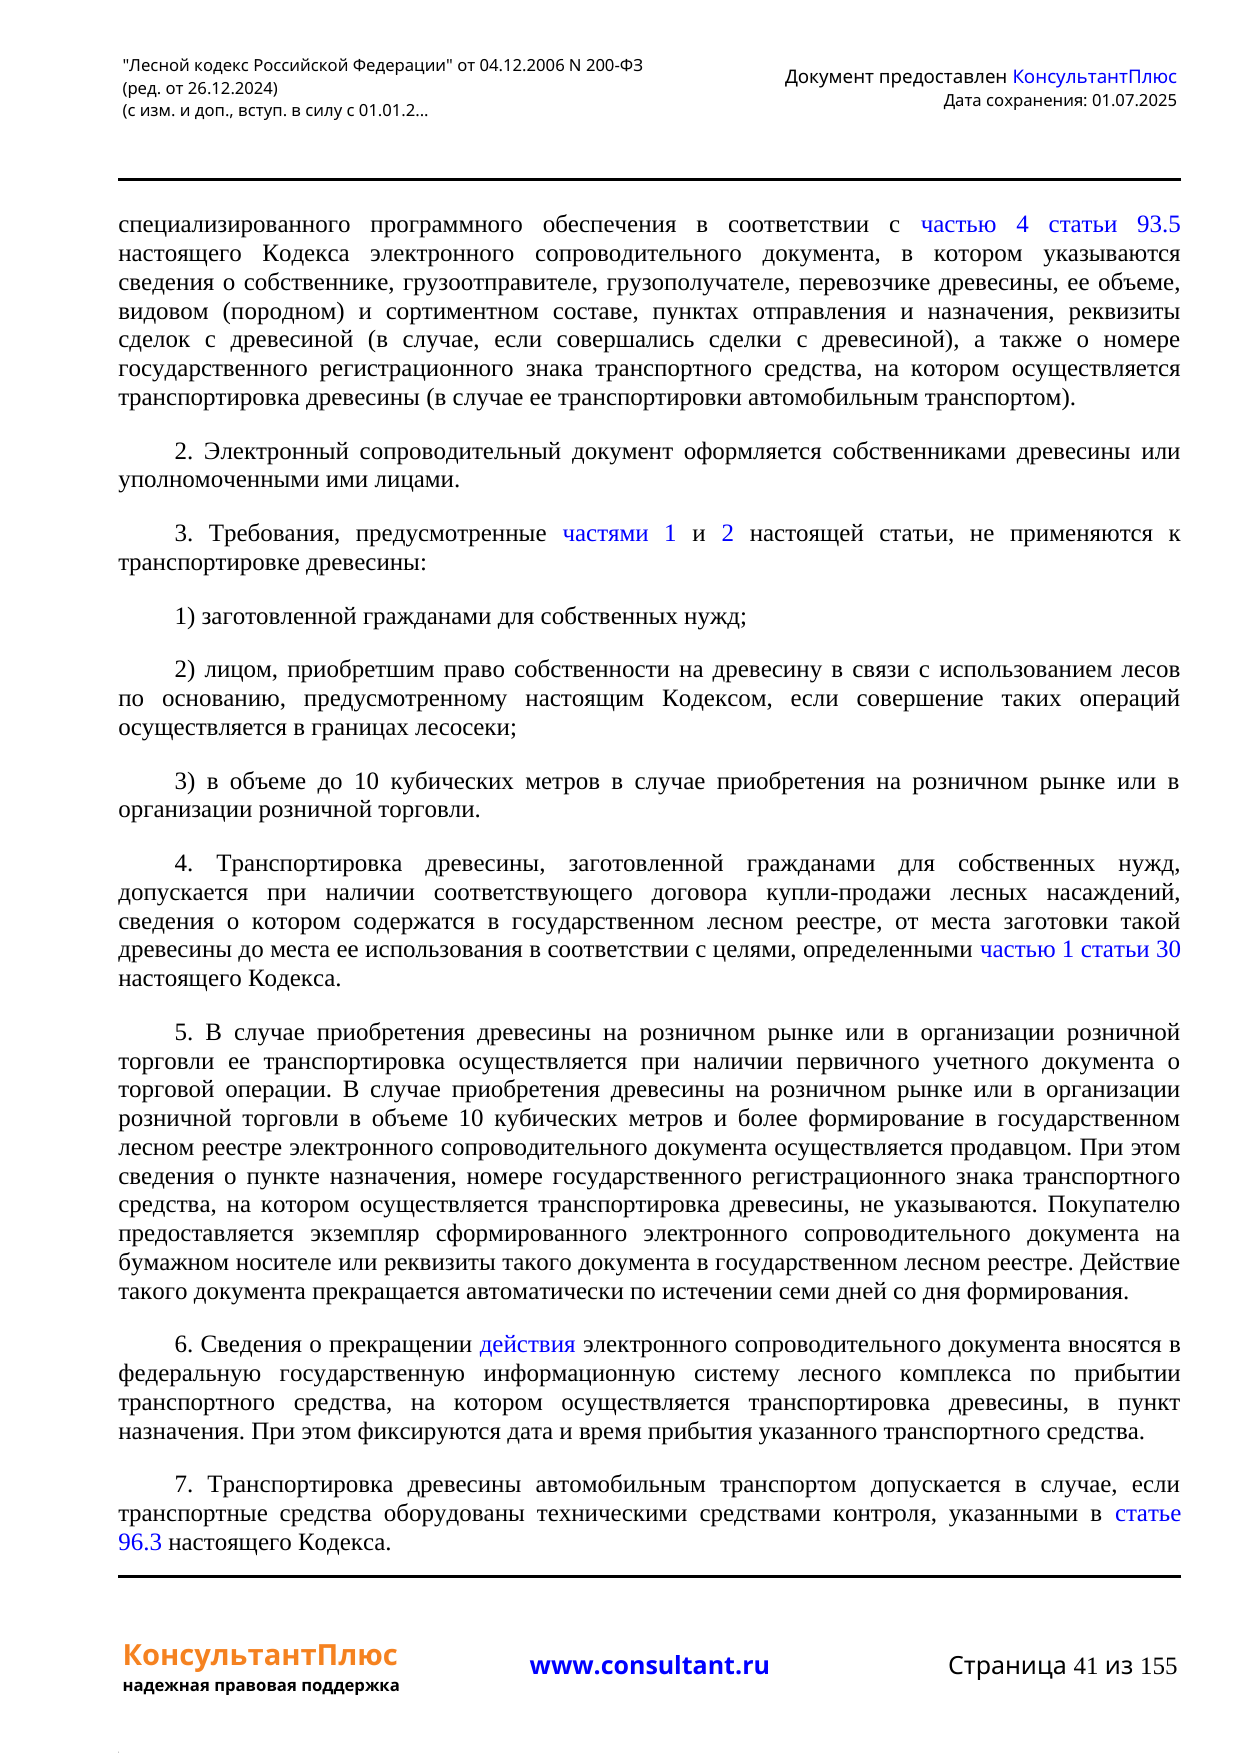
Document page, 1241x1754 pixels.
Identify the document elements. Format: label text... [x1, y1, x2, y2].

text 2. Электронный сопроводительный документ оформляется собственниками древесины или уполномоченными ими лицами. [118, 436, 1181, 493]
text 5. В случае приобретения древесины на розничном рынке или в организации розничной торговли ее транспортировка осуществляется при наличии первичного учетного документа о торговой операции. В случае приобретения древесины на розничном рынке или в организации розничной торговли в объеме 10 кубических метров и более формирование в государственном лесном реестре электронного сопроводительного документа осуществляется продавцом. При этом сведения о пункте назначения, номере государственного регистрационного знака транспортного средства, на котором осуществляется транспортировка древесины, не указываются. Покупателю предоставляется экземпляр сформированного электронного сопроводительного документа на бумажном носителе или реквизиты такого документа в государственном лесном реестре. Действие такого документа прекращается автоматически по истечении семи дней со дня формирования. [118, 1017, 1181, 1304]
text 3. Требования, предусмотренные частями 1 и 2 настоящей статьи, не применяются к транспортировке древесины: [118, 518, 1181, 576]
text 1) заготовленной гражданами для собственных нужд; [118, 601, 1181, 629]
text 2) лицом, приобретшим право собственности на древесину в связи с использованием лесов по основанию, предусмотренному настоящим Кодексом, если совершение таких операций осуществляется в границах лесосеки; [118, 654, 1181, 741]
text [118, 209, 1181, 411]
text 3) в объеме до 10 кубических метров в случае приобретения на розничном рынке или в организации розничной торговли. [118, 766, 1181, 823]
text 7. Транспортировка древесины автомобильным транспортом допускается в случае, если транспортные средства оборудованы техническими средствами контроля, указанными в статье 96.3 настоящего Кодекса. [118, 1469, 1181, 1556]
text 6. Сведения о прекращении действия электронного сопроводительного документа вносятся в федеральную государственную информационную систему лесного комплекса по прибытии транспортного средства, на котором осуществляется транспортировка древесины, в пункт назначения. При этом фиксируются дата и время прибытия указанного транспортного средства. [118, 1329, 1181, 1444]
text 4. Транспортировка древесины, заготовленной гражданами для собственных нужд, допускается при наличии соответствующего договора купли-продажи лесных насаждений, сведения о котором содержатся в государственном лесном реестре, от места заготовки такой древесины до места ее использования в соответствии с целями, определенными частью 1 статьи 30 настоящего Кодекса. [118, 848, 1181, 992]
